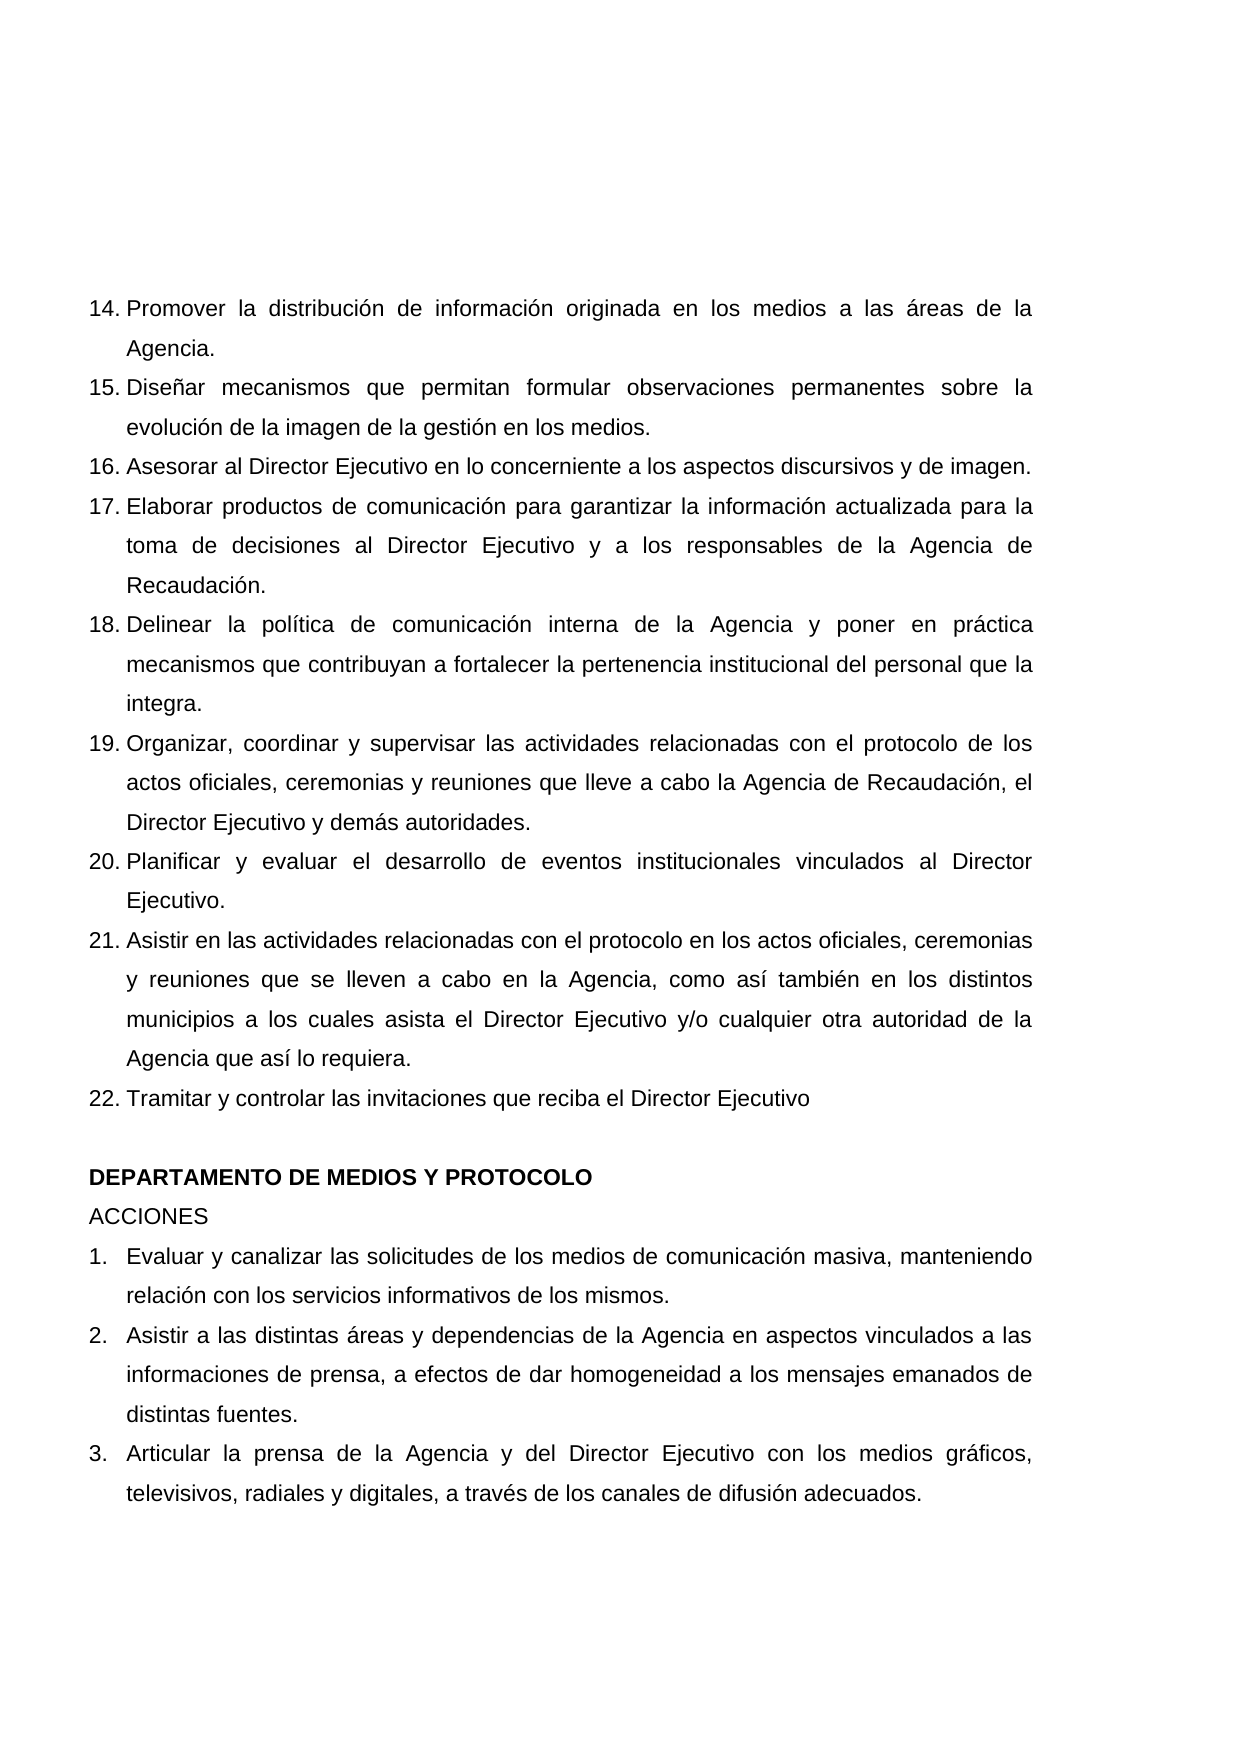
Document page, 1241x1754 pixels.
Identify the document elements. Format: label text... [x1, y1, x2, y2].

list Evaluar y canalizar las solicitudes de los medios de comunicación masiva, manteniendo relación con los servicios informativos de los mismos. [89, 1243, 1033, 1309]
list Asistir a las distintas áreas y dependencias de la Agencia en aspectos vinculados a las informaciones de prensa, a efectos de dar homogeneidad a los mensajes emanados de distintas fuentes. [89, 1322, 1033, 1427]
list Elaborar productos de comunicación para garantizar la información actualizada para la toma de decisiones al Director Ejecutivo y a los responsables de la Agencia de Recaudación. [89, 493, 1033, 598]
list Asesorar al Director Ejecutivo en lo concerniente a los aspectos discursivos y de imagen. [89, 453, 1033, 479]
text DEPARTAMENTO DE MEDIOS Y PROTOCOLO [89, 1164, 1033, 1190]
list Planificar y evaluar el desarrollo de eventos institucionales vinculados al Director Ejecutivo. [89, 848, 1033, 914]
list Articular la prensa de la Agencia y del Director Ejecutivo con los medios gráficos, televisivos, radiales y digitales, a través de los canales de difusión adecuados. [89, 1440, 1033, 1506]
list Diseñar mecanismos que permitan formular observaciones permanentes sobre la evolución de la imagen de la gestión en los medios. [89, 374, 1033, 440]
list Delinear la política de comunicación interna de la Agencia y poner en práctica mecanismos que contribuyan a fortalecer la pertenencia institucional del personal que la integra. [89, 611, 1033, 716]
list Tramitar y controlar las invitaciones que reciba el Director Ejecutivo [89, 1085, 1033, 1111]
list Organizar, coordinar y supervisar las actividades relacionadas con el protocolo de los actos oficiales, ceremonias y reuniones que lleve a cabo la Agencia de Recaudación, el Director Ejecutivo y demás autoridades. [89, 729, 1033, 835]
list Asistir en las actividades relacionadas con el protocolo en los actos oficiales, ceremonias y reuniones que se lleven a cabo en la Agencia, como así también en los distintos municipios a los cuales asista el Director Ejecutivo y/o cualquier otra autoridad de la Agencia que así lo requiera. [89, 927, 1033, 1072]
list Promover la distribución de información originada en los medios a las áreas de la Agencia. [89, 295, 1033, 361]
text ACCIONES [89, 1203, 1033, 1230]
